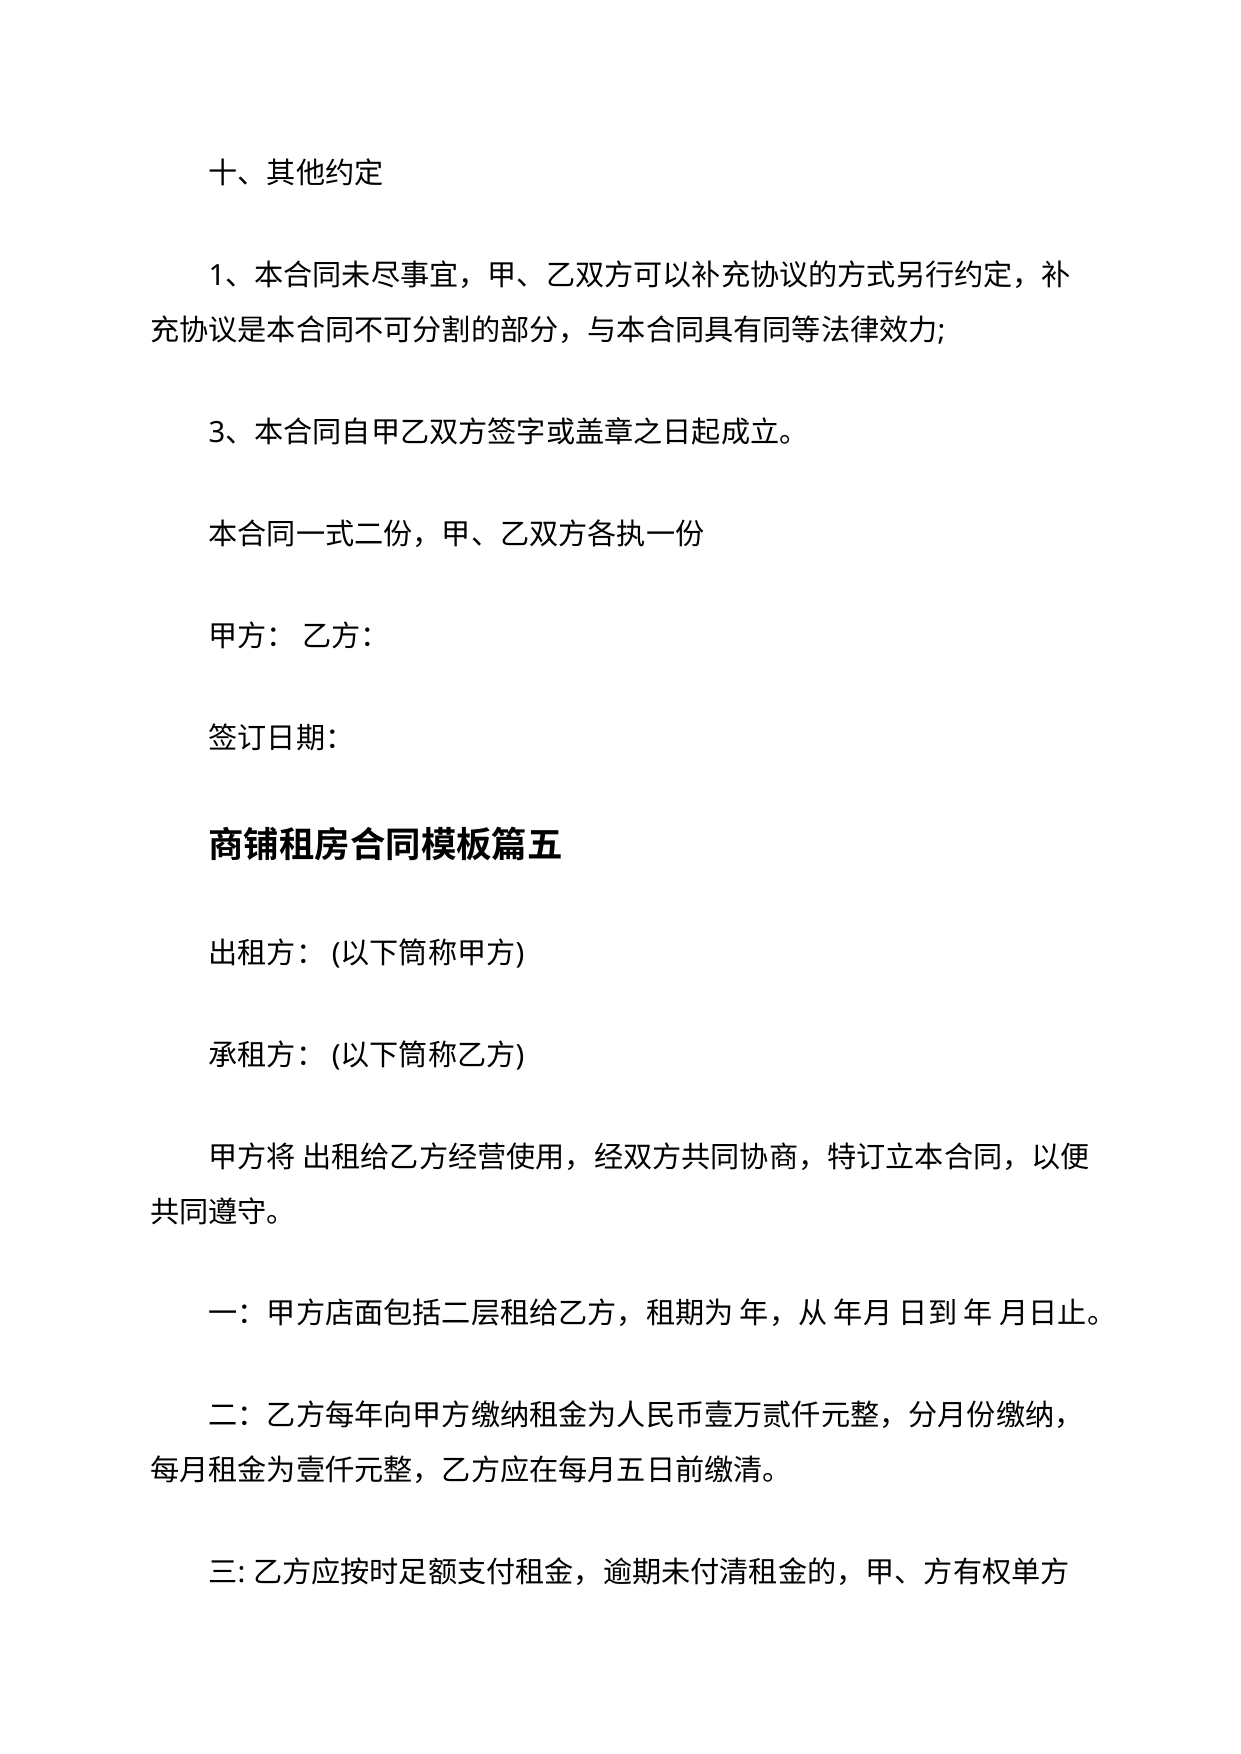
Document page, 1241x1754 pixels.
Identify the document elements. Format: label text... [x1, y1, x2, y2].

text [150, 1548, 1090, 1591]
text 一：甲方店面包括二层租给乙方，租期为 年，从 年月 日到 年 月日止。 [150, 1290, 1090, 1332]
text 二：乙方每年向甲方缴纳租金为人民币壹万贰仟元整，分月份缴纳，每月租金为壹仟元整，乙方应在每月五日前缴清。 [150, 1392, 1090, 1489]
text 甲方将 出租给乙方经营使用，经双方共同协商，特订立本合同，以便共同遵守。 [150, 1133, 1090, 1231]
text 出租方： (以下筒称甲方) [150, 929, 1090, 972]
text 1、本合同未尽事宜，甲、乙双方可以补充协议的方式另行约定，补充协议是本合同不可分割的部分，与本合同具有同等法律效力; [150, 252, 1090, 349]
text 商铺租房合同模板篇五 [150, 816, 1090, 867]
text 签订日期： [150, 714, 1090, 757]
text 甲方： 乙方： [150, 612, 1090, 655]
text 3、本合同自甲乙双方签字或盖章之日起成立。 [150, 409, 1090, 451]
text 本合同一式二份，甲、乙双方各执一份 [150, 511, 1090, 553]
text 十、其他约定 [150, 150, 1090, 192]
text 承租方： (以下筒称乙方) [150, 1031, 1090, 1074]
